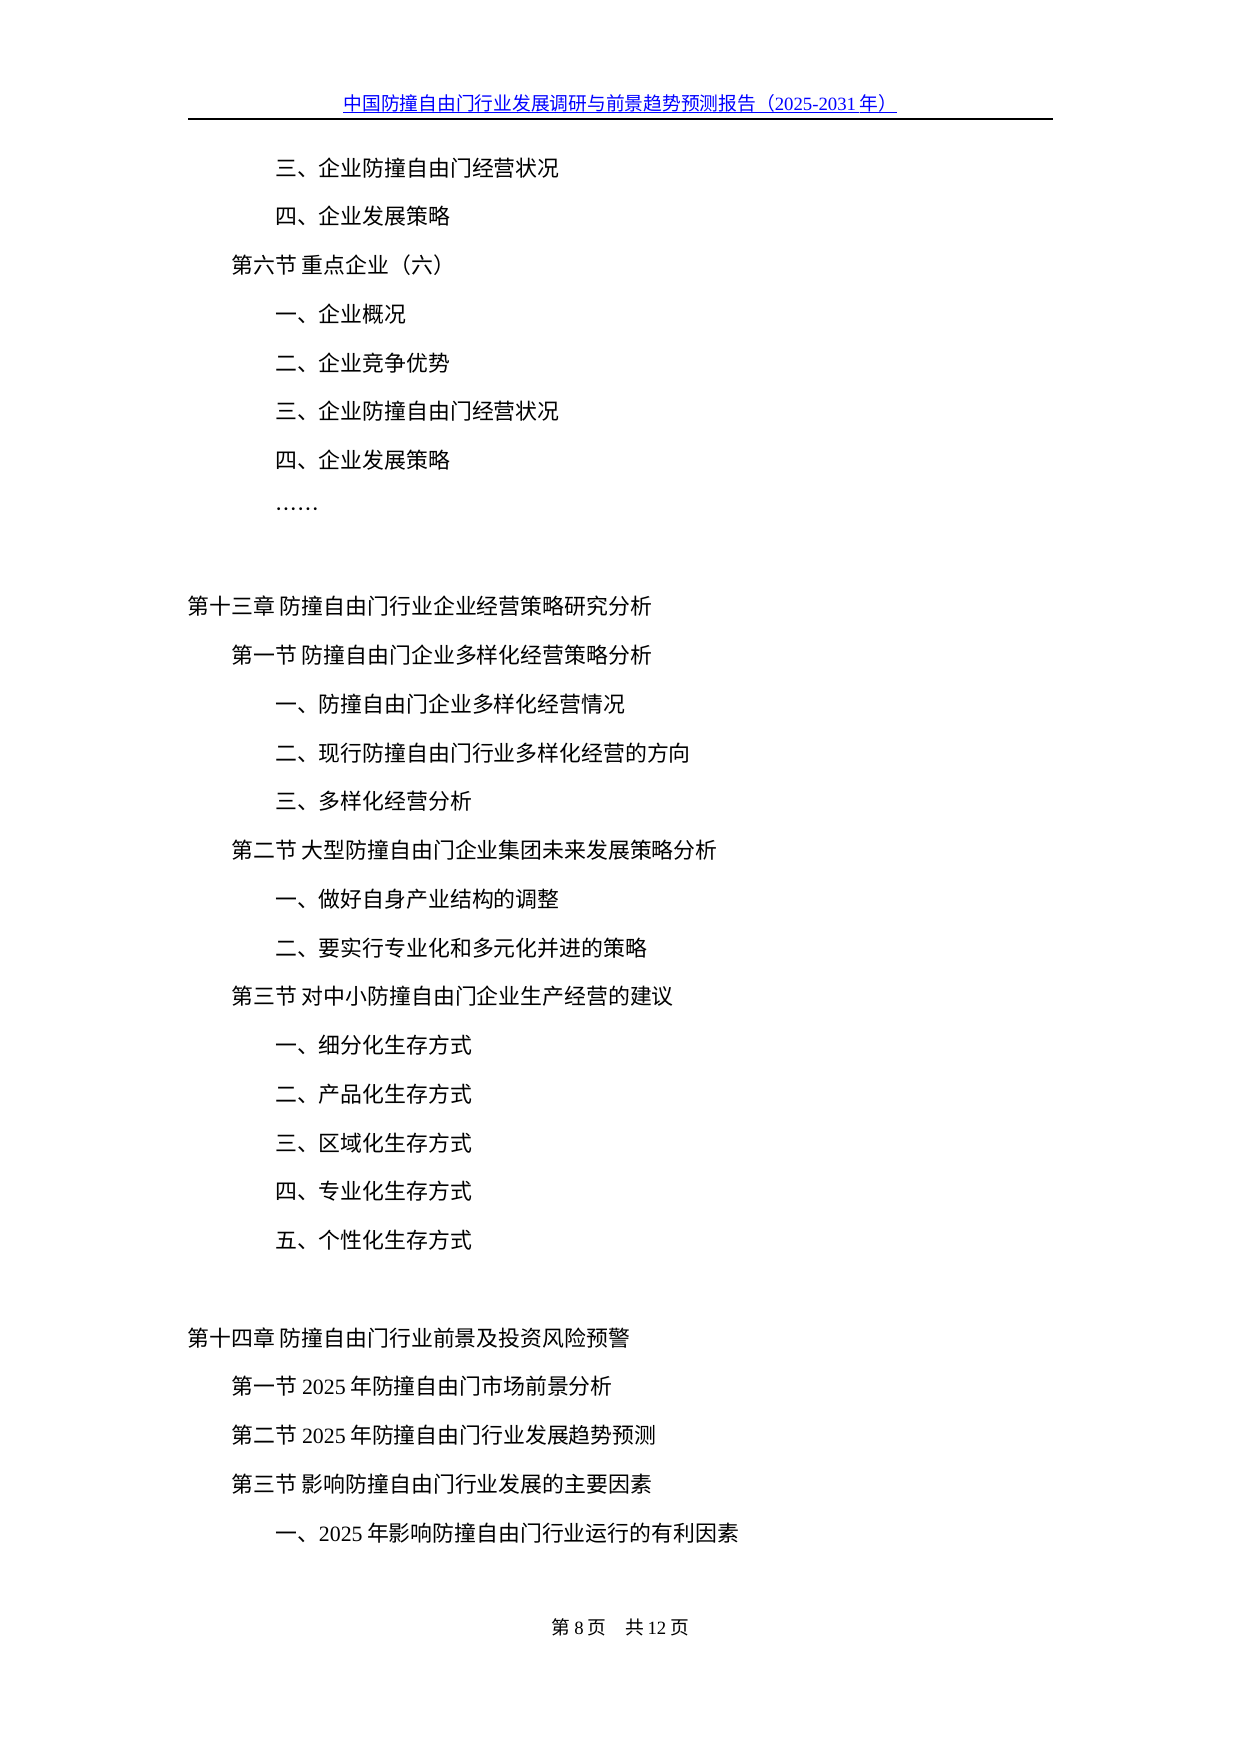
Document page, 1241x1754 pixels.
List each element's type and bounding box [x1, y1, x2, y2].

text [187, 150, 1053, 1548]
